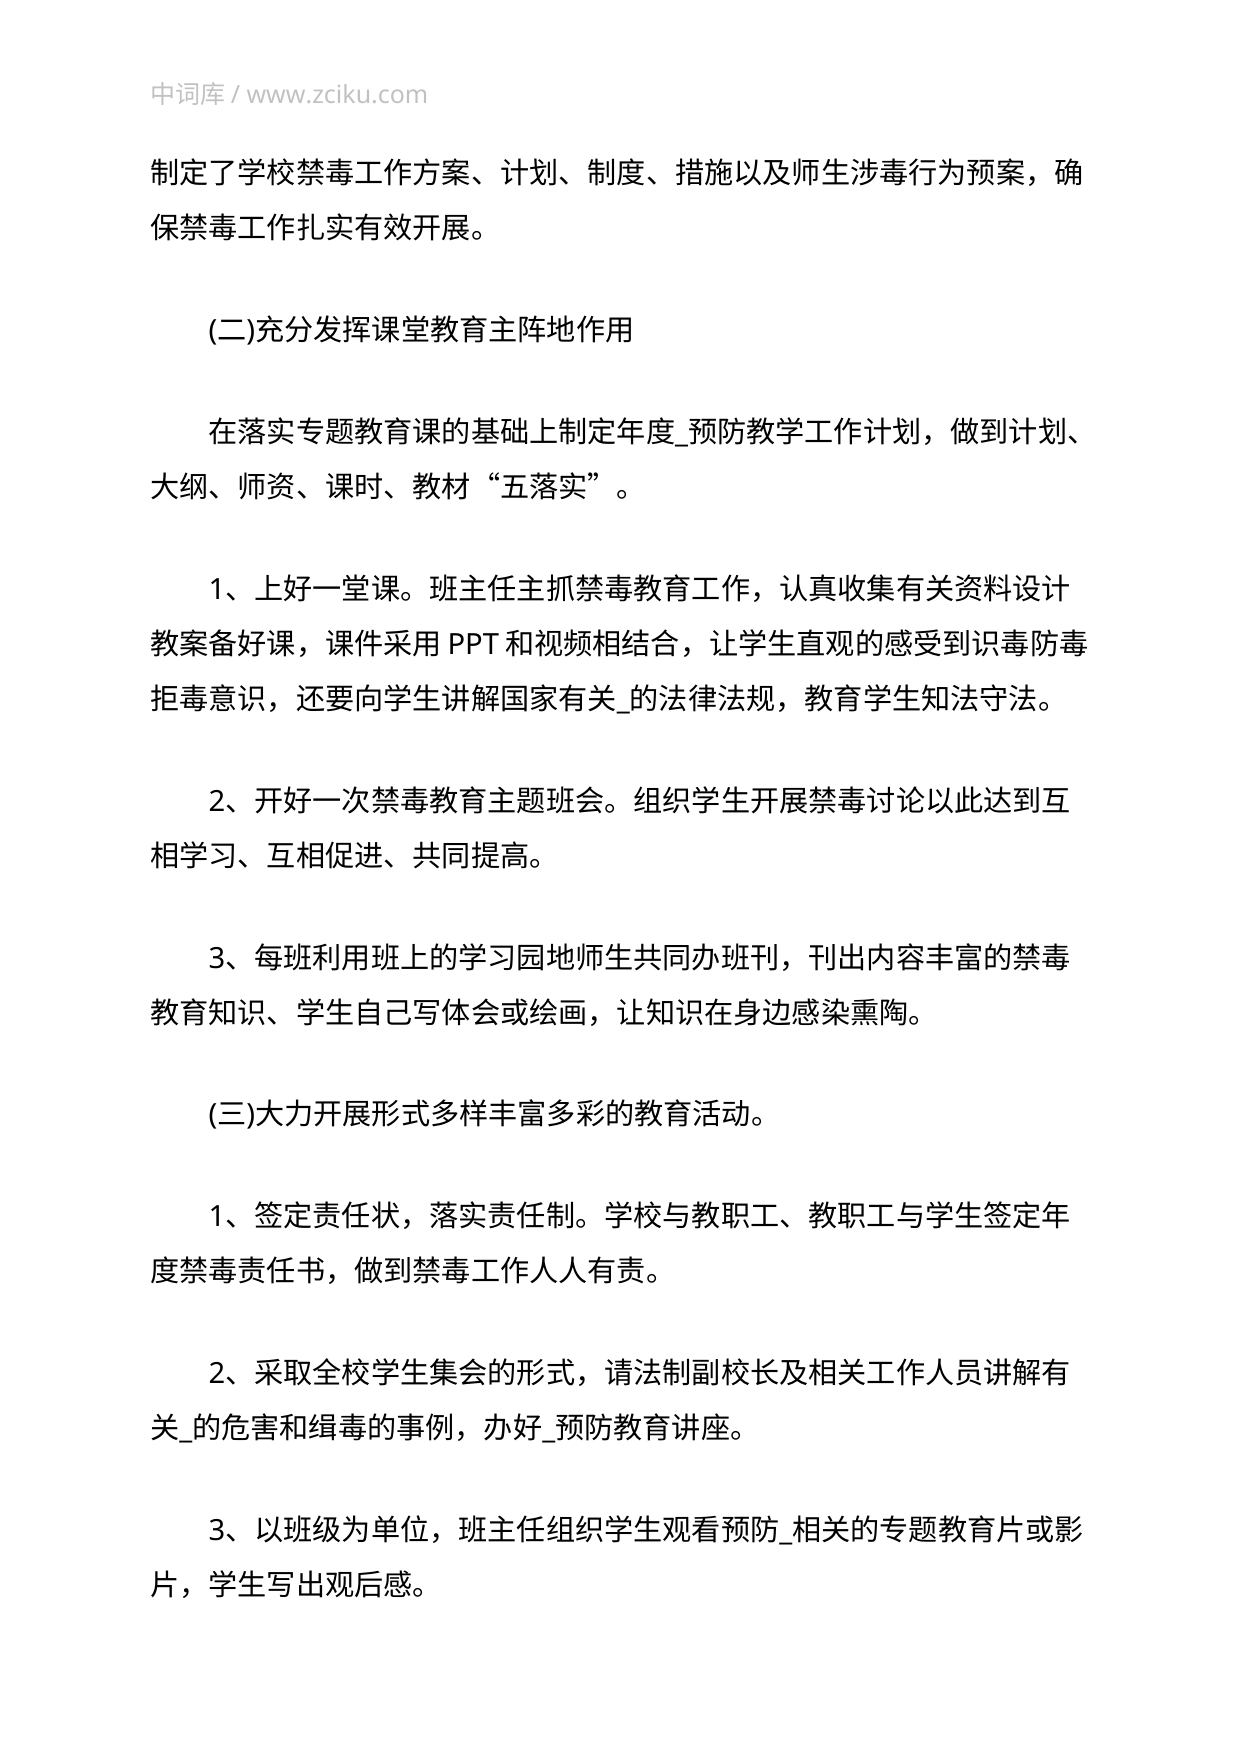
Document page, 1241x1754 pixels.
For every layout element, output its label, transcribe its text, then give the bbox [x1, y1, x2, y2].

text 2、开好一次禁毒教育主题班会。组织学生开展禁毒讨论以此达到互相学习、互相促进、共同提高。 [150, 777, 1090, 875]
text 1、上好一堂课。班主任主抓禁毒教育工作，认真收集有关资料设计教案备好课，课件采用PPT和视频相结合，让学生直观的感受到识毒防毒拒毒意识，还要向学生讲解国家有关_的法律法规，教育学生知法守法。 [150, 565, 1090, 718]
text 3、以班级为单位，班主任组织学生观看预防_相关的专题教育片或影片，学生写出观后感。 [150, 1507, 1090, 1604]
text 3、每班利用班上的学习园地师生共同办班刊，刊出内容丰富的禁毒教育知识、学生自己写体会或绘画，让知识在身边感染熏陶。 [150, 934, 1090, 1031]
text (三)大力开展形式多样丰富多彩的教育活动。 [150, 1091, 1090, 1133]
text (二)充分发挥课堂教育主阵地作用 [150, 307, 1090, 349]
text 1、签定责任状，落实责任制。学校与教职工、教职工与学生签定年度禁毒责任书，做到禁毒工作人人有责。 [150, 1193, 1090, 1290]
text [150, 150, 1090, 247]
text 2、采取全校学生集会的形式，请法制副校长及相关工作人员讲解有关_的危害和缉毒的事例，办好_预防教育讲座。 [150, 1350, 1090, 1447]
text 在落实专题教育课的基础上制定年度_预防教学工作计划，做到计划、大纲、师资、课时、教材“五落实”。 [150, 409, 1090, 506]
